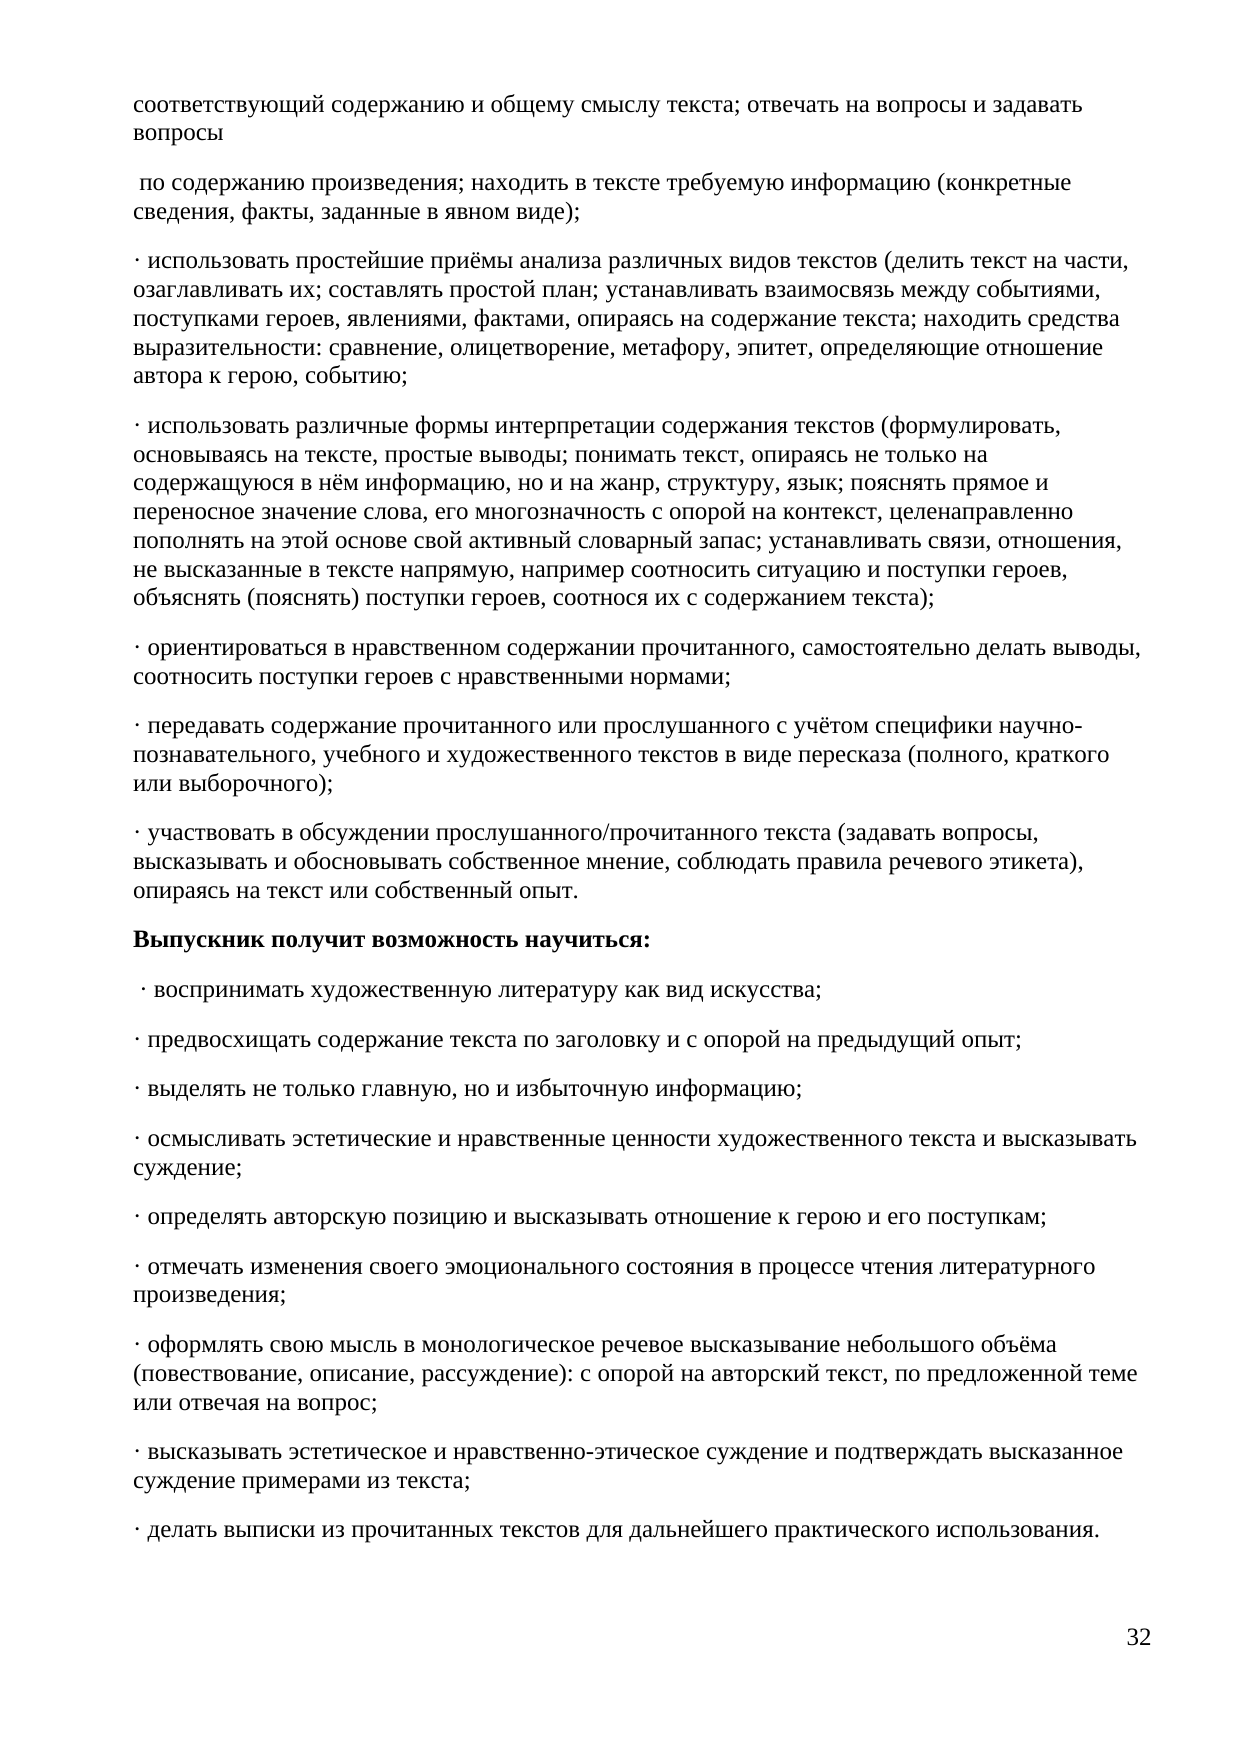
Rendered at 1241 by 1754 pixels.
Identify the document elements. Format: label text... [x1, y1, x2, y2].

text · воспринимать художественную литературу как вид искусства; [133, 974, 1152, 1003]
text · предвосхищать содержание текста по заголовку и с опорой на предыдущий опыт; [133, 1024, 1152, 1052]
text · использовать простейшие приёмы анализа различных видов текстов (делить текст на части, озаглавливать их; составлять простой план; устанавливать взаимосвязь между событиями, поступками героев, явлениями, фактами, опираясь на содержание текста; находить средства выразительности: сравнение, олицетворение, метафору, эпитет, определяющие отношение автора к герою, событию; [133, 245, 1152, 389]
text · участвовать в обсуждении прослушанного/прочитанного текста (задавать вопросы, высказывать и обосновывать собственное мнение, соблюдать правила речевого этикета), опираясь на текст или собственный опыт. [133, 817, 1152, 904]
text · выделять не только главную, но и избыточную информацию; [133, 1073, 1152, 1102]
text по содержанию произведения; находить в тексте требуемую информацию (конкретные сведения, факты, заданные в явном виде); [133, 167, 1152, 224]
text · высказывать эстетическое и нравственно-этическое суждение и подтверждать высказанное суждение примерами из текста; [133, 1436, 1152, 1494]
text · осмысливать эстетические и нравственные ценности художественного текста и высказывать суждение; [133, 1123, 1152, 1180]
text · ориентироваться в нравственном содержании прочитанного, самостоятельно делать выводы, соотносить поступки героев с нравственными нормами; [133, 632, 1152, 689]
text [133, 89, 1152, 146]
text · оформлять свою мысль в монологическое речевое высказывание небольшого объёма (повествование, описание, рассуждение): с опорой на авторский текст, по предложенной теме или отвечая на вопрос; [133, 1329, 1152, 1415]
text Выпускник получит возможность научиться: [133, 924, 1152, 953]
text · определять авторскую позицию и высказывать отношение к герою и его поступкам; [133, 1201, 1152, 1230]
text · отмечать изменения своего эмоционального состояния в процессе чтения литературного произведения; [133, 1251, 1152, 1308]
text · использовать различные формы интерпретации содержания текстов (формулировать, основываясь на тексте, простые выводы; понимать текст, опираясь не только на содержащуюся в нём информацию, но и на жанр, структуру, язык; пояснять прямое и переносное значение слова, его многозначность с опорой на контекст, целенаправленно пополнять на этой основе свой активный словарный запас; устанавливать связи, отношения, не высказанные в тексте напрямую, например соотносить ситуацию и поступки героев, объяснять (пояснять) поступки героев, соотнося их с содержанием текста); [133, 410, 1152, 611]
text · передавать содержание прочитанного или прослушанного с учётом специфики научно-познавательного, учебного и художественного текстов в виде пересказа (полного, краткого или выборочного); [133, 710, 1152, 797]
text · делать выписки из прочитанных текстов для дальнейшего практического использования. [133, 1514, 1152, 1543]
